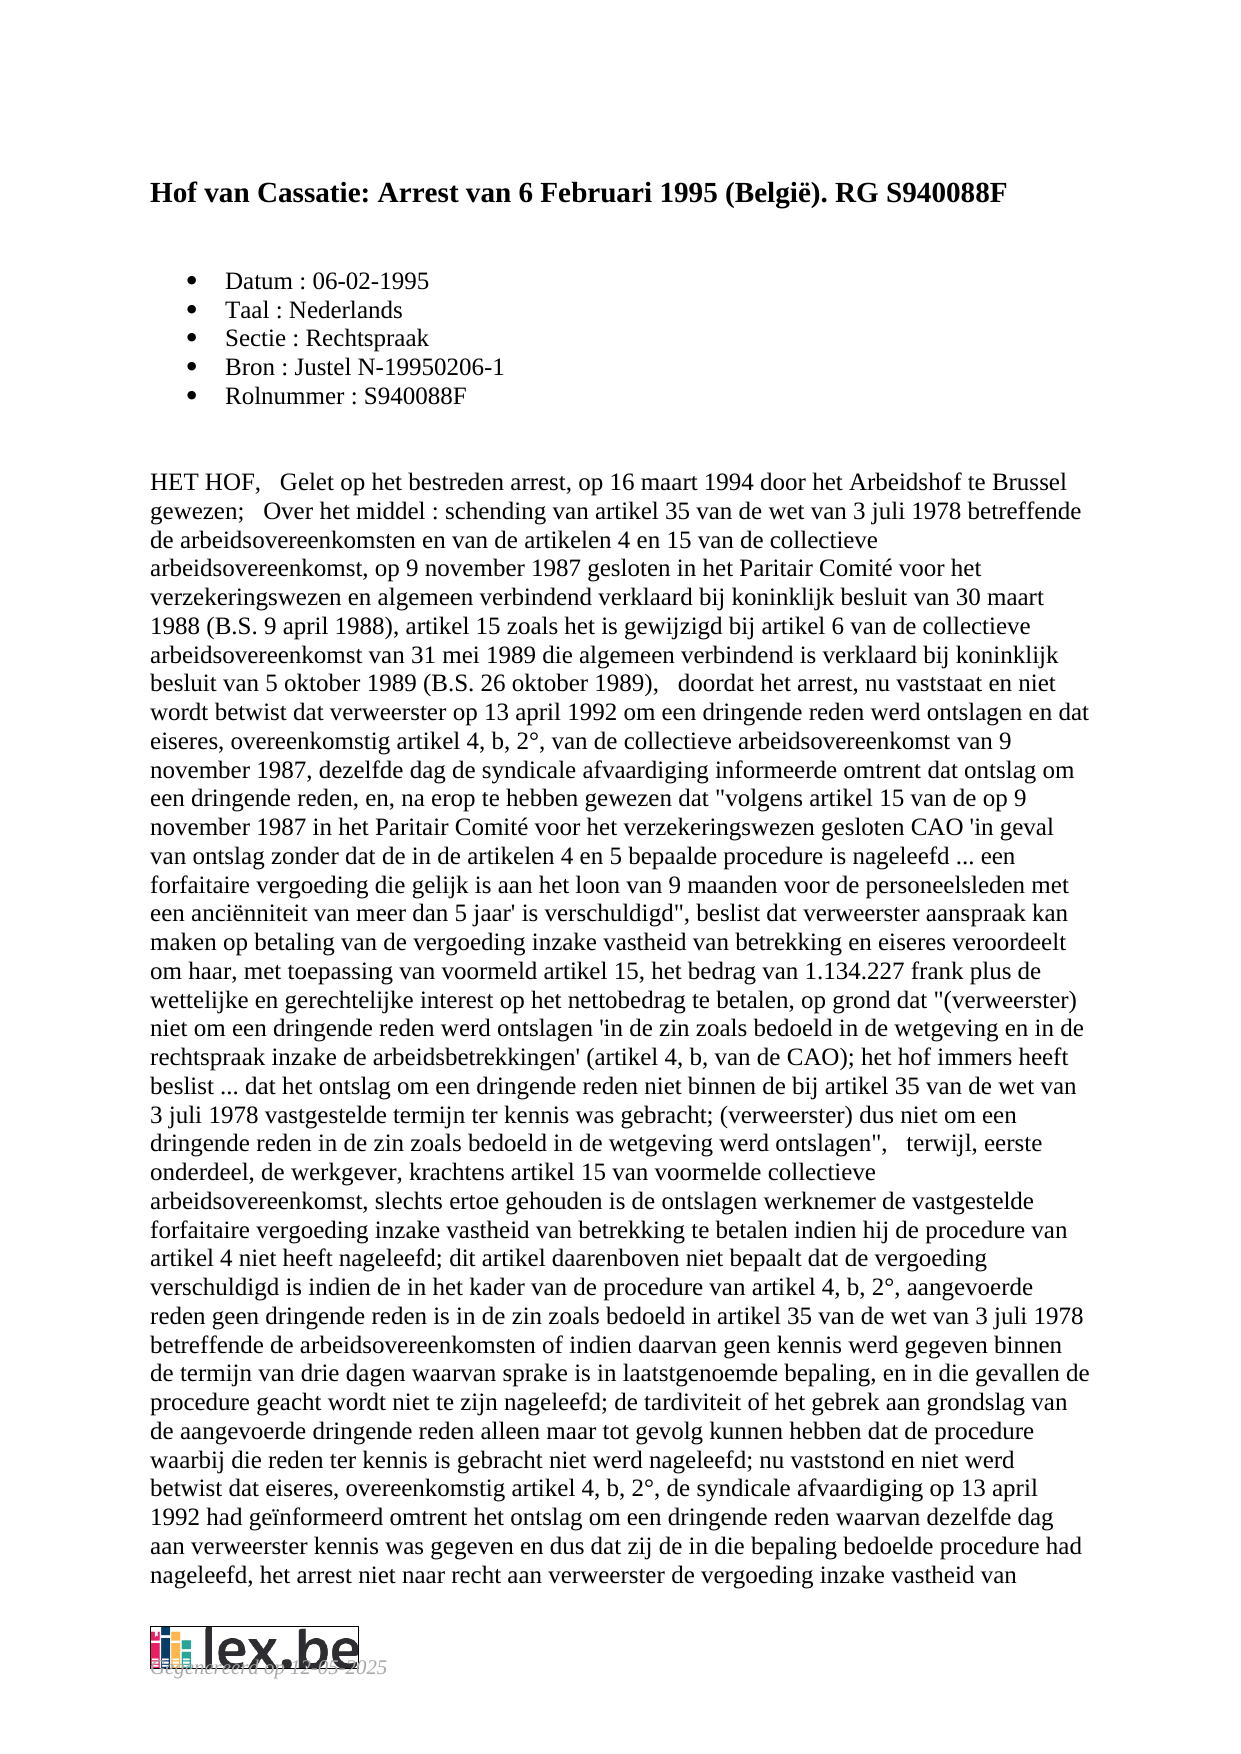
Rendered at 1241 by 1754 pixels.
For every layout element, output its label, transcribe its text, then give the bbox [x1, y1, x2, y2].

list Bron : Justel N-19950206-1 [187, 352, 1090, 381]
list Datum : 06-02-1995 [187, 266, 1090, 295]
list Taal : Nederlands [187, 295, 1090, 323]
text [150, 467, 1090, 1588]
list Sectie : Rechtspraak [187, 323, 1090, 352]
list Rolnummer : S940088F [187, 381, 1090, 410]
subtitle Hof van Cassatie: Arrest van 6 Februari 1995 (België). RG S940088F [150, 175, 1090, 208]
picture [151, 1627, 358, 1668]
